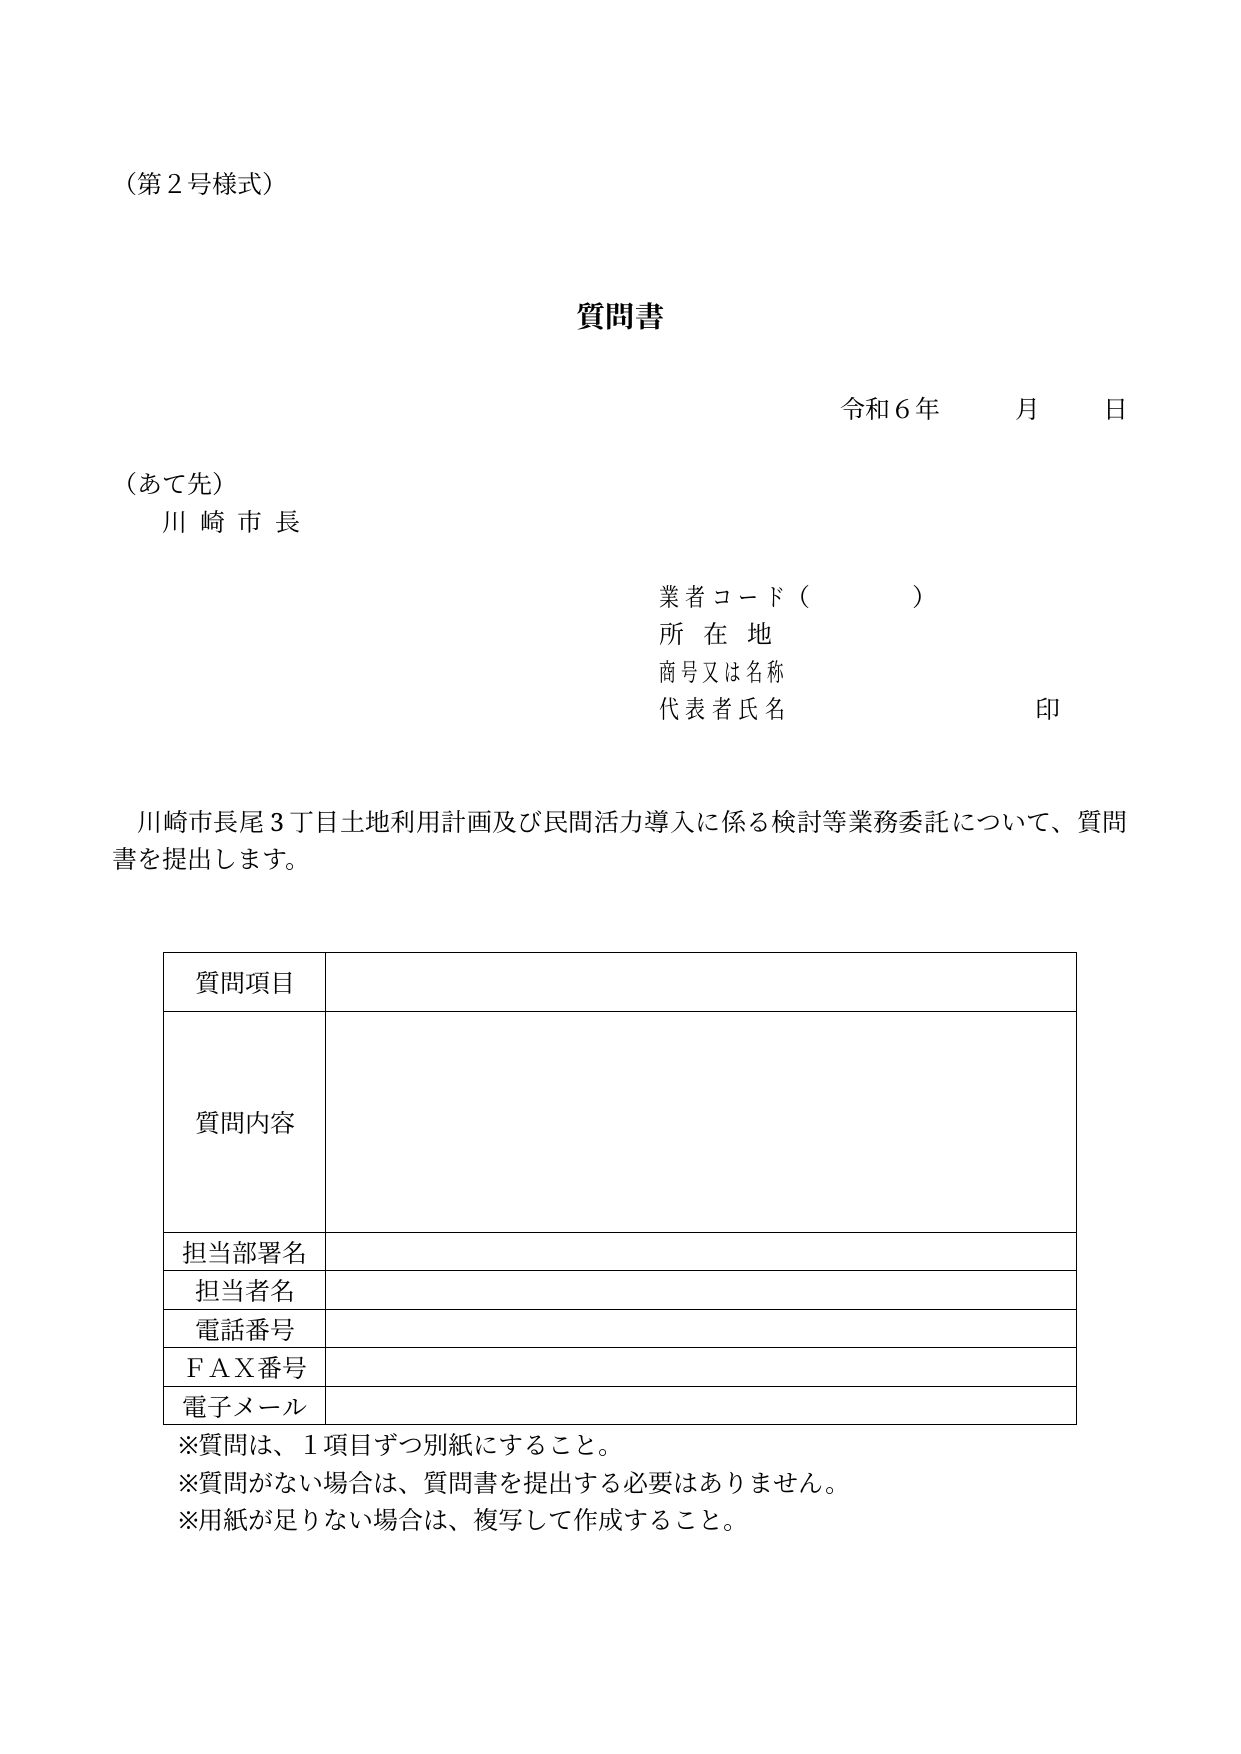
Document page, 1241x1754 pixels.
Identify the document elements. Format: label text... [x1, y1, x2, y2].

table_cell 電子メール [164, 1387, 325, 1424]
text 所在地 [659, 614, 1128, 652]
text 質問書 [112, 277, 1128, 352]
text （あて先） [112, 464, 1128, 502]
table_cell [326, 1233, 1076, 1270]
table_header [326, 953, 1076, 1011]
table_cell [326, 1271, 1076, 1309]
text （第２号様式） [112, 164, 1128, 202]
table_cell [326, 1387, 1076, 1424]
text 業者コード（ ） [659, 577, 1128, 614]
table_cell 担当部署名 [164, 1233, 325, 1270]
text 商号又は名称 [659, 652, 1128, 689]
table_cell 質問内容 [164, 1012, 325, 1232]
table_cell [326, 1012, 1076, 1232]
text ※質問がない場合は、質問書を提出する必要はありません。 [178, 1463, 1128, 1500]
table_cell 担当者名 [164, 1271, 325, 1309]
text ※用紙が足りない場合は、複写して作成すること。 [178, 1500, 1128, 1538]
text 令和６年 月 日 [112, 389, 1128, 427]
table_cell [326, 1310, 1076, 1347]
table_cell [326, 1348, 1076, 1386]
table_cell ＦＡＸ番号 [164, 1348, 325, 1386]
text 川崎市長 [112, 502, 1128, 539]
text 代表者氏名 印 [659, 689, 1128, 727]
text ※質問は、１項目ずつ別紙にすること。 [178, 1425, 1128, 1463]
table_cell 電話番号 [164, 1310, 325, 1347]
table_header 質問項目 [164, 953, 325, 1011]
text 川崎市長尾3丁目土地利用計画及び民間活力導入に係る検討等業務委託について、質問書を提出します。 [112, 802, 1128, 877]
